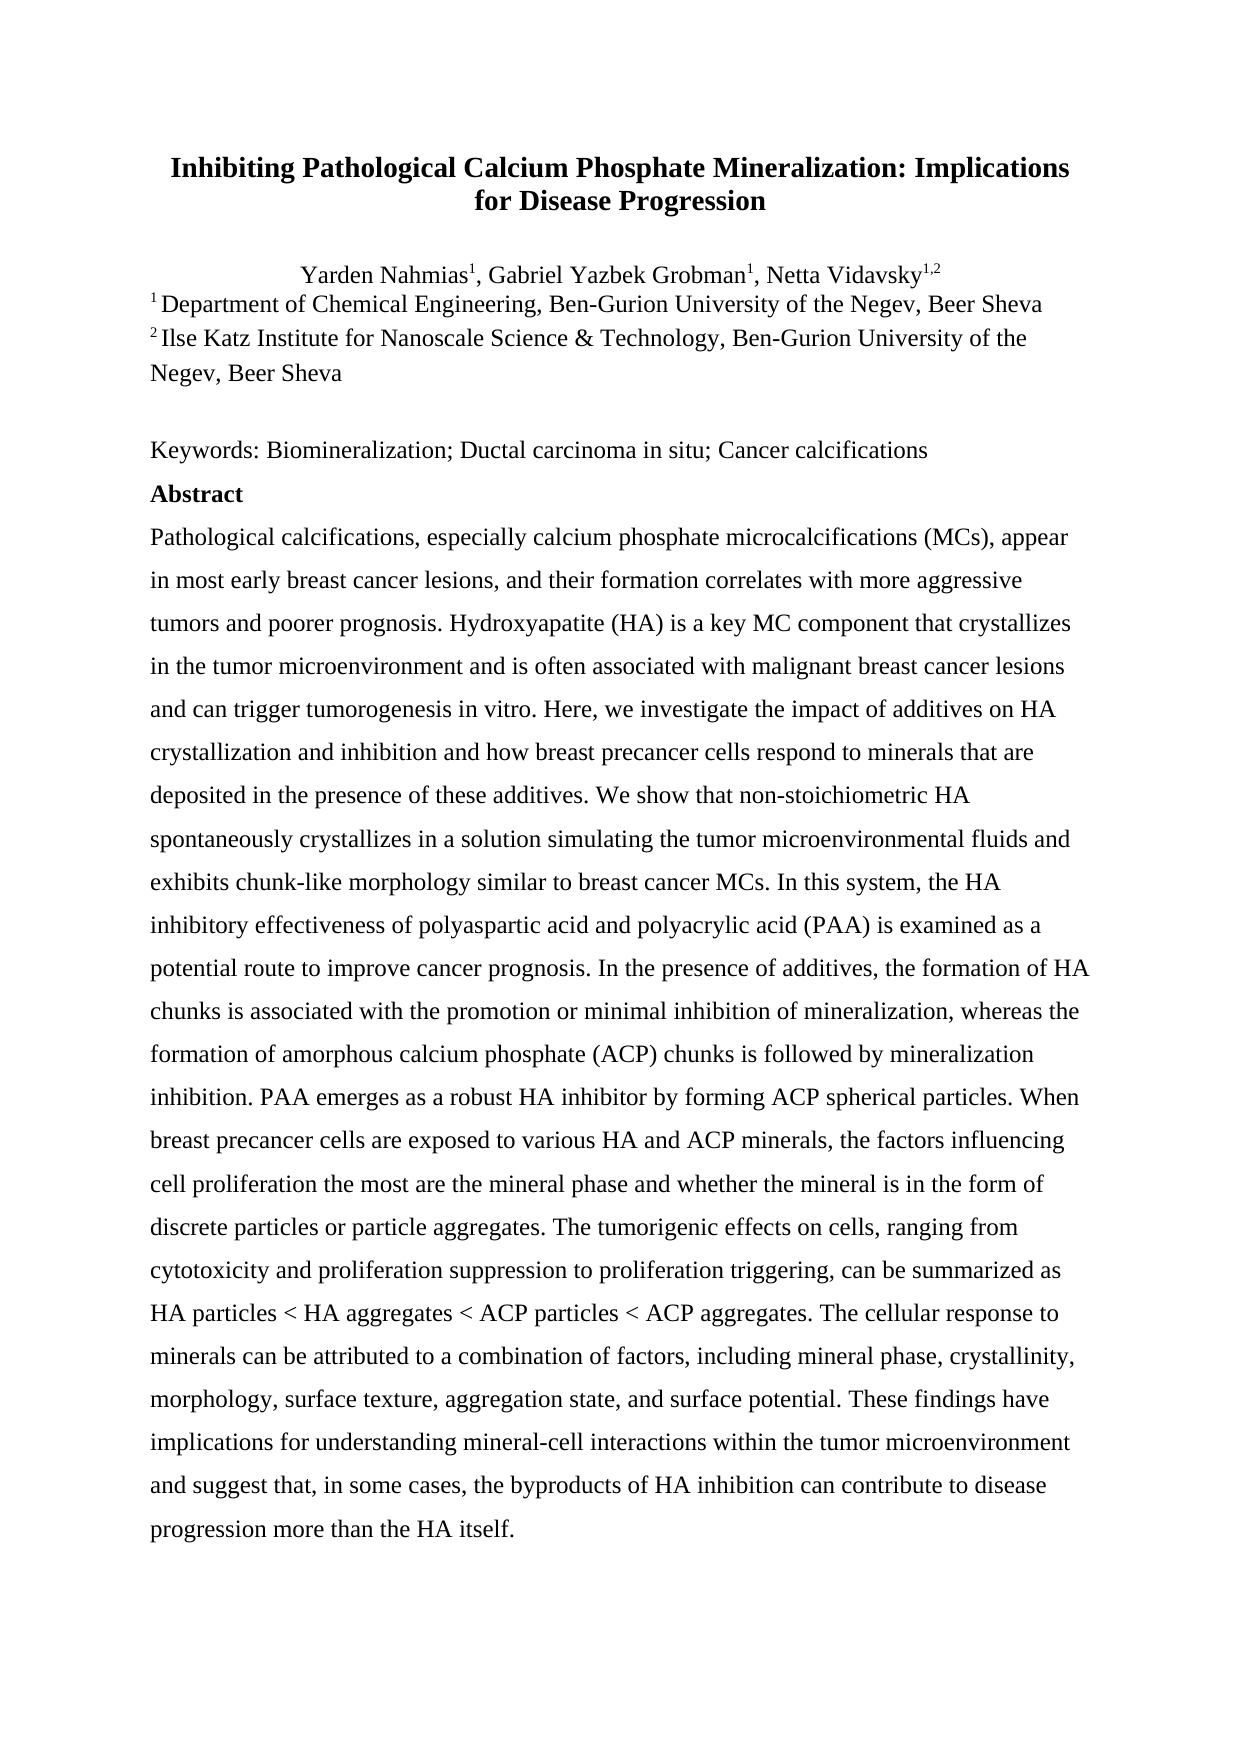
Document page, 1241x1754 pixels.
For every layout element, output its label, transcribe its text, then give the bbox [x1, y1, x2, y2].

text Keywords: Biomineralization; Ductal carcinoma in situ; Cancer calcifications [150, 436, 1090, 464]
text 2 Ilse Katz Institute for Nanoscale Science & Technology, Ben-Gurion University of the Negev, Beer Sheva [150, 323, 1090, 387]
text Abstract [150, 479, 1090, 507]
text Pathological calcifications, especially calcium phosphate microcalcifications (MCs), appear in most early breast cancer lesions, and their formation correlates with more aggressive tumors and poorer prognosis. Hydroxyapatite (HA) is a key MC component that crystallizes in the tumor microenvironment and is often associated with malignant breast cancer lesions and can trigger tumorogenesis in vitro. Here, we investigate the impact of additives on HA crystallization and inhibition and how breast precancer cells respond to minerals that are deposited in the presence of these additives. We show that non-stoichiometric HA spontaneously crystallizes in a solution simulating the tumor microenvironmental fluids and exhibits chunk-like morphology similar to breast cancer MCs. In this system, the HA inhibitory effectiveness of polyaspartic acid and polyacrylic acid (PAA) is examined as a potential route to improve cancer prognosis. In the presence of additives, the formation of HA chunks is associated with the promotion or minimal inhibition of mineralization, whereas the formation of amorphous calcium phosphate (ACP) chunks is followed by mineralization inhibition. PAA emerges as a robust HA inhibitor by forming ACP spherical particles. When breast precancer cells are exposed to various HA and ACP minerals, the factors influencing cell proliferation the most are the mineral phase and whether the mineral is in the form of discrete particles or particle aggregates. The tumorigenic effects on cells, ranging from cytotoxicity and proliferation suppression to proliferation triggering, can be summarized as HA particles < HA aggregates < ACP particles < ACP aggregates. The cellular response to minerals can be attributed to a combination of factors, including mineral phase, crystallinity, morphology, surface texture, aggregation state, and surface potential. These findings have implications for understanding mineral-cell interactions within the tumor microenvironment and suggest that, in some cases, the byproducts of HA inhibition can contribute to disease progression more than the HA itself. [150, 522, 1090, 1542]
text Yarden Nahmias1, Gabriel Yazbek Grobman1, Netta Vidavsky1,2 [150, 260, 1090, 289]
text Inhibiting Pathological Calcium Phosphate Mineralization: Implications for Disease Progression [150, 150, 1090, 217]
text 1 Department of Chemical Engineering, Ben-Gurion University of the Negev, Beer Sheva [150, 289, 1090, 318]
